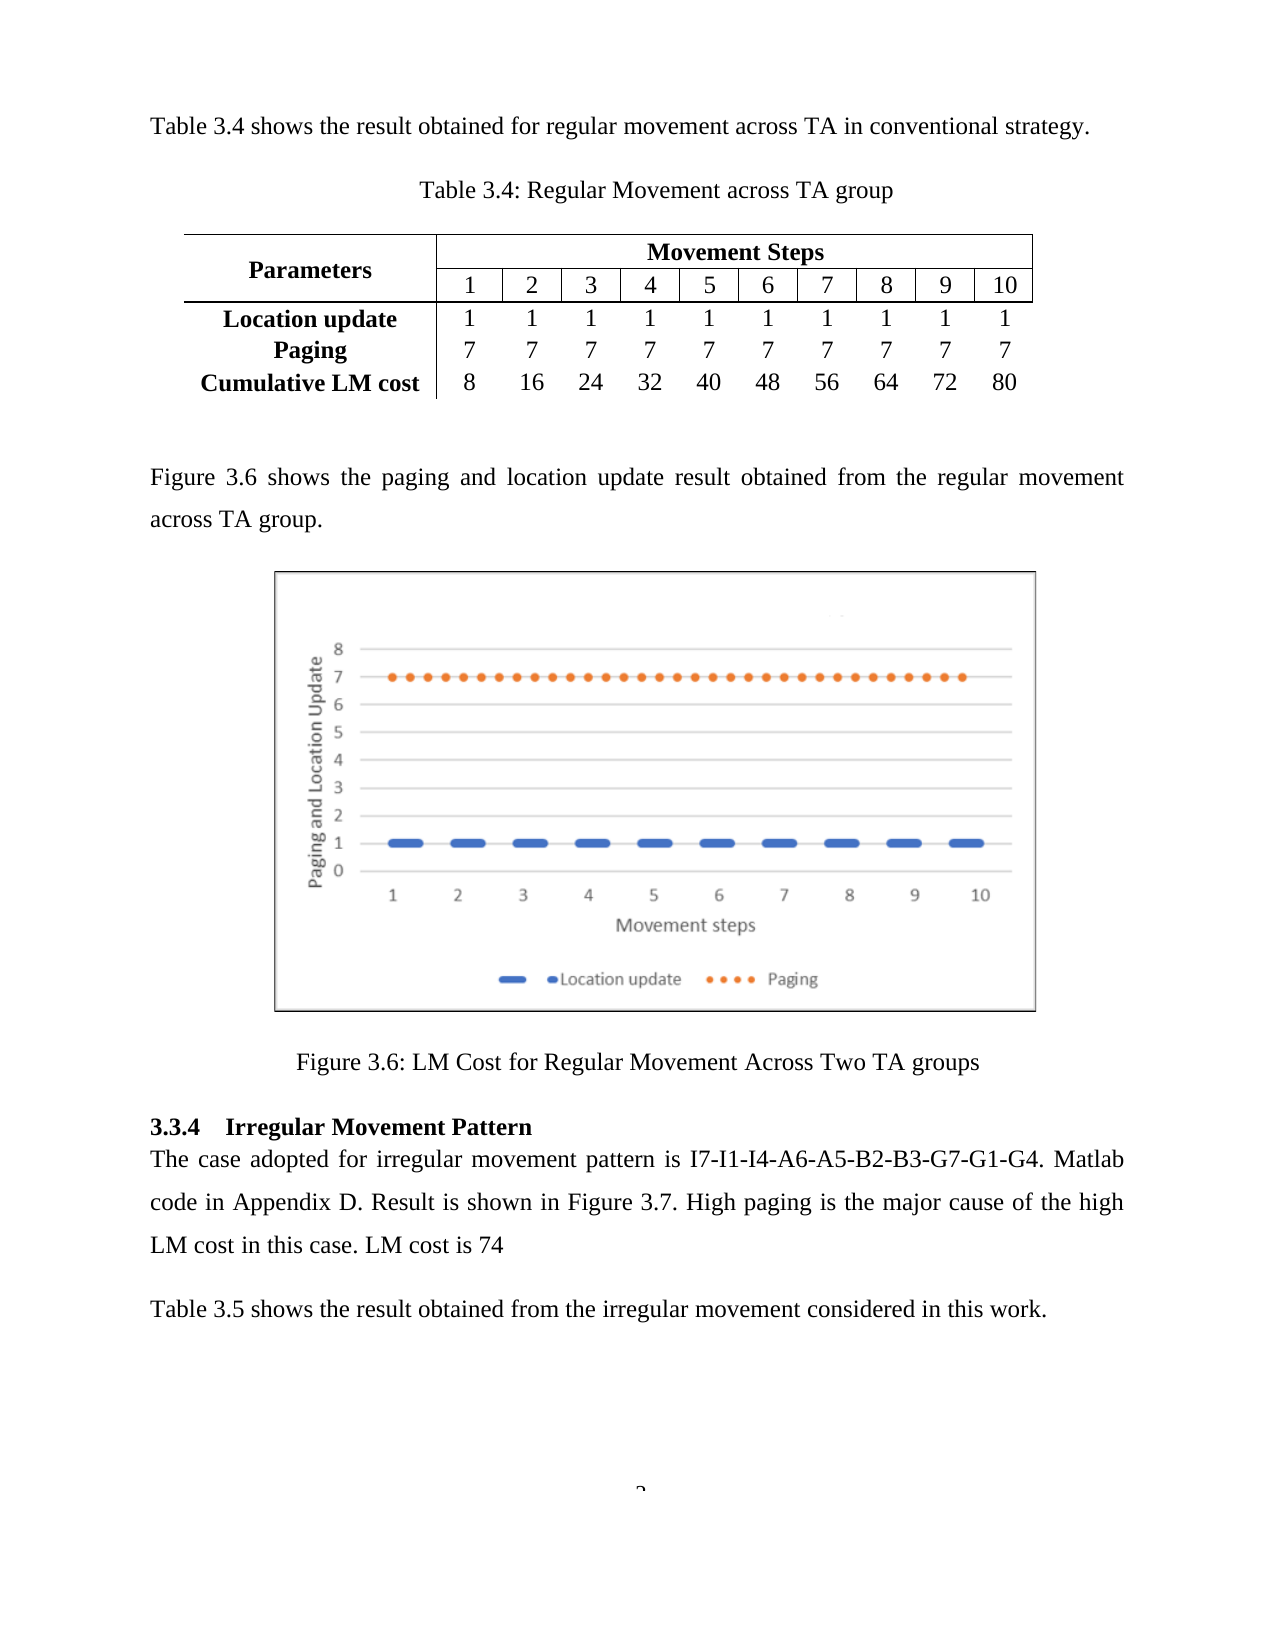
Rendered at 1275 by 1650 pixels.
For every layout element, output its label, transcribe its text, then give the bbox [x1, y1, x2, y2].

table_cell 24 [561, 366, 620, 399]
table_cell 1 [797, 303, 856, 334]
subtitle Irregular Movement Pattern [150, 1112, 1242, 1141]
table_cell 1 [974, 303, 1033, 334]
text Figure 3.6 shows the paging and location update result obtained from the regular movement across TA group. [150, 462, 1125, 533]
table_cell 48 [739, 366, 797, 399]
table_cell 7 [797, 334, 856, 366]
table_cell 5 [680, 269, 738, 301]
table_cell 1 [856, 303, 915, 334]
table_cell 7 [561, 334, 620, 366]
table_cell Location update [184, 303, 436, 334]
table_cell 7 [856, 334, 915, 366]
table_cell 7 [974, 334, 1033, 366]
table_cell 7 [502, 334, 561, 366]
table_cell 8 [437, 366, 502, 399]
table_header Parameters [184, 235, 436, 301]
table_cell 2 [503, 269, 561, 301]
table_cell 7 [620, 334, 679, 366]
text Table 3.4: Regular Movement across TA group [419, 176, 1242, 204]
table_cell 3 [562, 269, 620, 301]
table_cell 7 [739, 334, 797, 366]
table_cell 1 [739, 303, 797, 334]
table_cell 4 [621, 269, 679, 301]
table_cell 7 [798, 269, 856, 301]
table_cell 64 [856, 366, 915, 399]
table_cell 32 [620, 366, 679, 399]
table_cell 9 [916, 269, 974, 301]
table_cell 56 [797, 366, 856, 399]
table_cell 8 [857, 269, 915, 301]
table_cell 1 [502, 303, 561, 334]
table_cell 10 [975, 269, 1032, 301]
text The case adopted for irregular movement pattern is I7-I1-I4-A6-A5-B2-B3-G7-G1-G4. Matlab code in Appendix D. Result is shown in Figure 3.7. High paging is the major cause of the high LM cost in this case. LM cost is 74 [150, 1144, 1126, 1259]
table_cell 72 [915, 366, 974, 399]
table_cell 7 [437, 334, 502, 366]
table_cell 1 [915, 303, 974, 334]
table_cell 16 [502, 366, 561, 399]
table_cell 6 [739, 269, 797, 301]
table_cell 1 [437, 303, 502, 334]
picture [274, 571, 1037, 1012]
text Figure 3.6: LM Cost for Regular Movement Across Two TA groups [262, 1047, 1013, 1076]
table_cell 1 [680, 303, 738, 334]
table_cell Cumulative LM cost [184, 366, 436, 399]
table_cell 7 [915, 334, 974, 366]
table_cell 7 [680, 334, 738, 366]
table_header Movement Steps [437, 235, 1032, 267]
table_cell 1 [620, 303, 679, 334]
table_cell 1 [561, 303, 620, 334]
table_cell 80 [974, 366, 1033, 399]
table_cell Paging [184, 334, 436, 366]
text Table 3.4 shows the result obtained for regular movement across TA in conventional strategy. [150, 111, 1242, 140]
table_cell 1 [437, 269, 502, 301]
text Table 3.5 shows the result obtained from the irregular movement considered in this work. [150, 1294, 1242, 1323]
table_cell 40 [680, 366, 738, 399]
